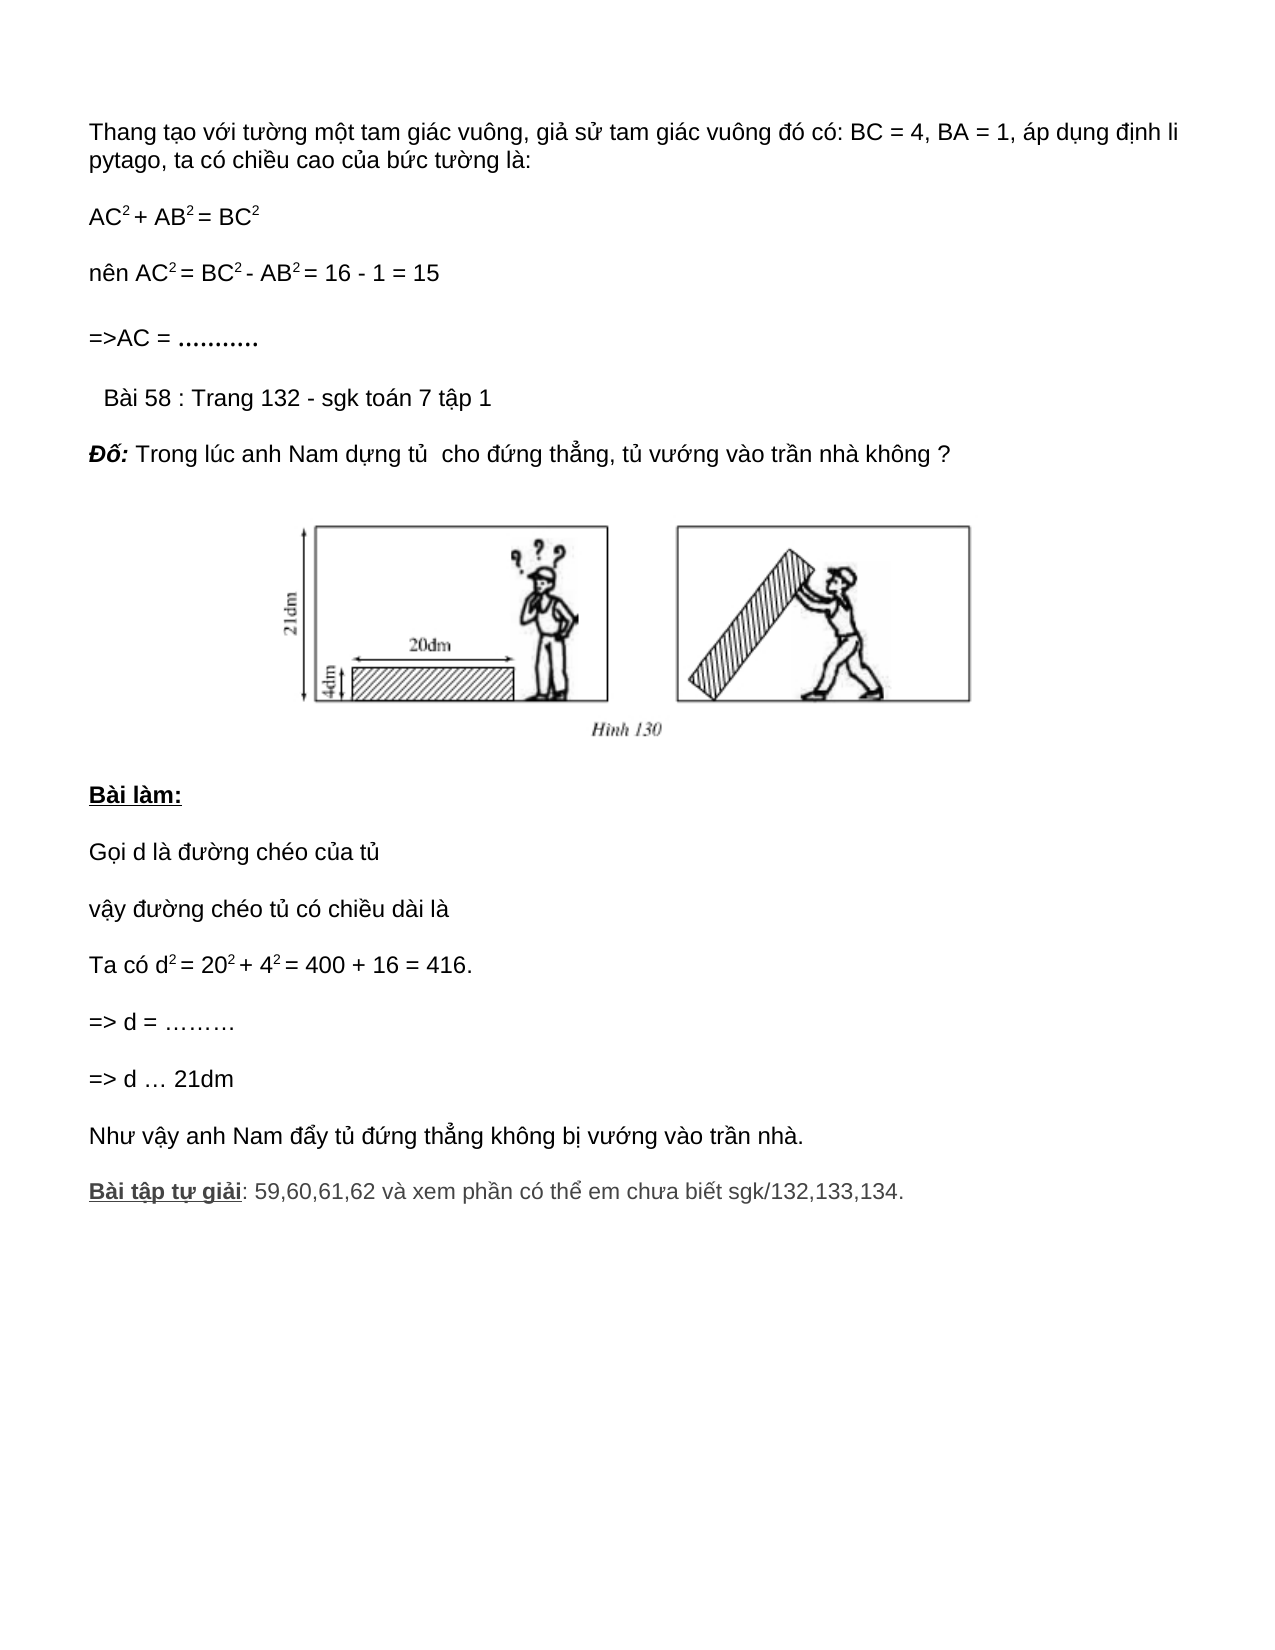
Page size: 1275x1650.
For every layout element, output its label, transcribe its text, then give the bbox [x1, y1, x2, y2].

text =>AC = ……….. [89, 316, 1186, 354]
text Bài 58 : Trang 132 - sgk toán 7 tập 1 [89, 383, 1186, 411]
picture [283, 497, 992, 752]
text Như vậy anh Nam đẩy tủ đứng thẳng không bị vướng vào trần nhà. [89, 1122, 1186, 1149]
text Đố: Trong lúc anh Nam dựng tủ cho đứng thẳng, tủ vướng vào trần nhà không ? [89, 440, 1186, 468]
text nên AC2 = BC2 - AB2 = 16 - 1 = 15 [89, 259, 1186, 287]
text Gọi d là đường chéo của tủ [89, 838, 1186, 865]
text Bài làm: [89, 781, 1186, 808]
text vậy đường chéo tủ có chiều dài là [89, 894, 1186, 922]
text => d = ……… [89, 1008, 1186, 1036]
text Ta có d2 = 202 + 42 = 400 + 16 = 416. [89, 951, 1186, 979]
text => d … 21dm [89, 1065, 1186, 1092]
text Bài tập tự giải: 59,60,61,62 và xem phần có thể em chưa biết sgk/132,133,134. [89, 1178, 1186, 1205]
text Thang tạo với tường một tam giác vuông, giả sử tam giác vuông đó có: BC = 4, BA = 1, áp dụng định li pytago, ta có chiều cao của bức tường là: [89, 118, 1186, 173]
text AC2 + AB2 = BC2 [89, 202, 1186, 230]
